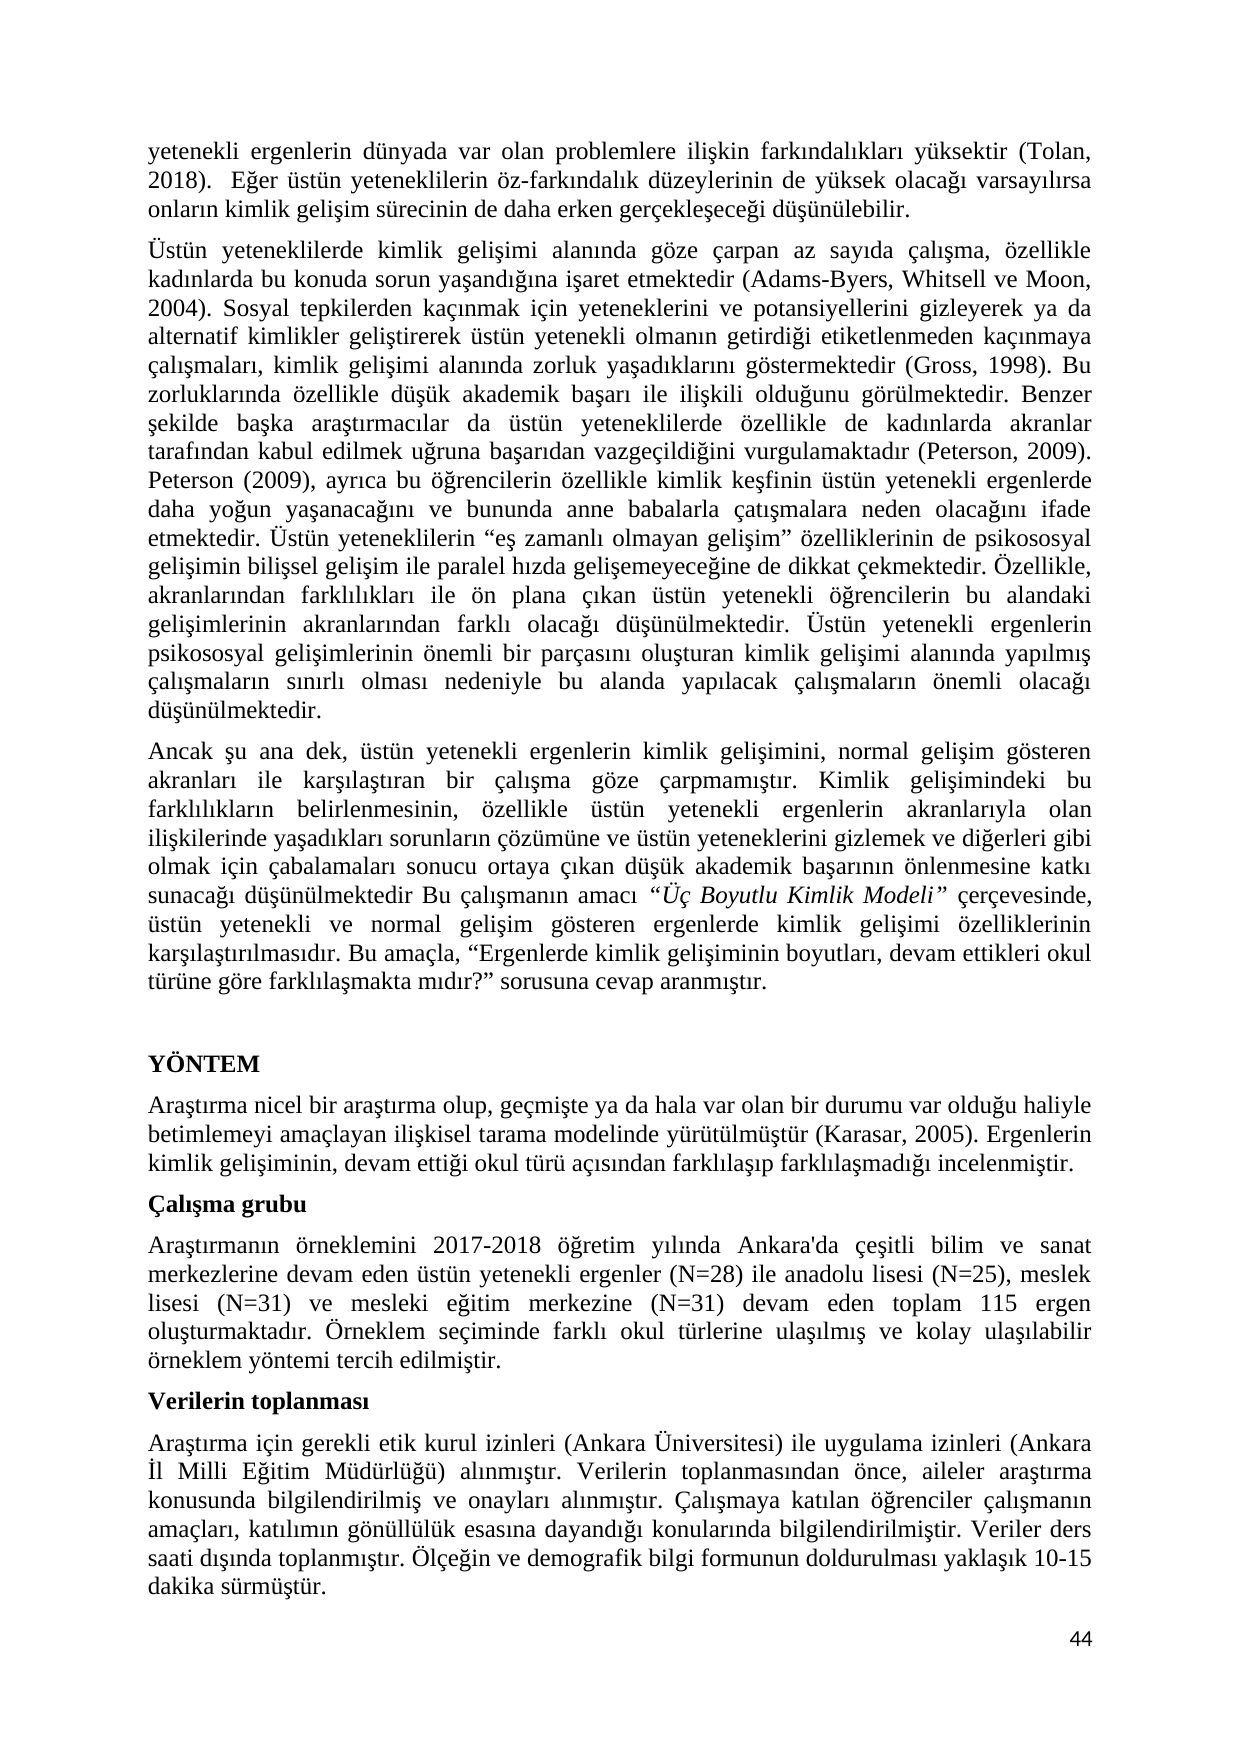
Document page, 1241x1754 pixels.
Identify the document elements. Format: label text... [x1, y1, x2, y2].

text YÖNTEM [148, 1049, 1092, 1078]
text Çalışma grubu [148, 1189, 1092, 1218]
text Üstün yeteneklilerde kimlik gelişimi alanında göze çarpan az sayıda çalışma, özellikle kadınlarda bu konuda sorun yaşandığına işaret etmektedir (Adams-Byers, Whitsell ve Moon, 2004). Sosyal tepkilerden kaçınmak için yeteneklerini ve potansiyellerini gizleyerek ya da alternatif kimlikler geliştirerek üstün yetenekli olmanın getirdiği etiketlenmeden kaçınmaya çalışmaları, kimlik gelişimi alanında zorluk yaşadıklarını göstermektedir (Gross, 1998). Bu zorluklarında özellikle düşük akademik başarı ile ilişkili olduğunu görülmektedir. Benzer şekilde başka araştırmacılar da üstün yeteneklilerde özellikle de kadınlarda akranlar tarafından kabul edilmek uğruna başarıdan vazgeçildiğini vurgulamaktadır (Peterson, 2009). Peterson (2009), ayrıca bu öğrencilerin özellikle kimlik keşfinin üstün yetenekli ergenlerde daha yoğun yaşanacağını ve bununda anne babalarla çatışmalara neden olacağını ifade etmektedir. Üstün yeteneklilerin “eş zamanlı olmayan gelişim” özelliklerinin de psikososyal gelişimin bilişsel gelişim ile paralel hızda gelişemeyeceğine de dikkat çekmektedir. Özellikle, akranlarından farklılıkları ile ön plana çıkan üstün yetenekli öğrencilerin bu alandaki gelişimlerinin akranlarından farklı olacağı düşünülmektedir. Üstün yetenekli ergenlerin psikososyal gelişimlerinin önemli bir parçasını oluşturan kimlik gelişimi alanında yapılmış çalışmaların sınırlı olması nedeniyle bu alanda yapılacak çalışmaların önemli olacağı düşünülmektedir. [148, 235, 1092, 724]
text Araştırma nicel bir araştırma olup, geçmişte ya da hala var olan bir durumu var olduğu haliyle betimlemeyi amaçlayan ilişkisel tarama modelinde yürütülmüştür (Karasar, 2005). Ergenlerin kimlik gelişiminin, devam ettiği okul türü açısından farklılaşıp farklılaşmadığı incelenmiştir. [148, 1090, 1092, 1176]
text Araştırmanın örneklemini 2017-2018 öğretim yılında Ankara'da çeşitli bilim ve sanat merkezlerine devam eden üstün yetenekli ergenler (N=28) ile anadolu lisesi (N=25), meslek lisesi (N=31) ve mesleki eğitim merkezine (N=31) devam eden toplam 115 ergen oluşturmaktadır. Örneklem seçiminde farklı okul türlerine ulaşılmış ve kolay ulaşılabilir örneklem yöntemi tercih edilmiştir. [148, 1230, 1092, 1374]
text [148, 136, 1092, 223]
text Ancak şu ana dek, üstün yetenekli ergenlerin kimlik gelişimini, normal gelişim gösteren akranları ile karşılaştıran bir çalışma göze çarpmamıştır. Kimlik gelişimindeki bu farklılıkların belirlenmesinin, özellikle üstün yetenekli ergenlerin akranlarıyla olan ilişkilerinde yaşadıkları sorunların çözümüne ve üstün yeteneklerini gizlemek ve diğerleri gibi olmak için çabalamaları sonucu ortaya çıkan düşük akademik başarının önlenmesine katkı sunacağı düşünülmektedir Bu çalışmanın amacı “Üç Boyutlu Kimlik Modeli” çerçevesinde, üstün yetenekli ve normal gelişim gösteren ergenlerde kimlik gelişimi özelliklerinin karşılaştırılmasıdır. Bu amaçla, “Ergenlerde kimlik gelişiminin boyutları, devam ettikleri okul türüne göre farklılaşmakta mıdır?” sorusuna cevap aranmıştır. [148, 736, 1092, 995]
text Araştırma için gerekli etik kurul izinleri (Ankara Üniversitesi) ile uygulama izinleri (Ankara İl Milli Eğitim Müdürlüğü) alınmıştır. Verilerin toplanmasından önce, aileler araştırma konusunda bilgilendirilmiş ve onayları alınmıştır. Çalışmaya katılan öğrenciler çalışmanın amaçları, katılımın gönüllülük esasına dayandığı konularında bilgilendirilmiştir. Veriler ders saati dışında toplanmıştır. Ölçeğin ve demografik bilgi formunun doldurulması yaklaşık 10-15 dakika sürmüştür. [148, 1428, 1092, 1600]
text Verilerin toplanması [148, 1386, 1092, 1415]
